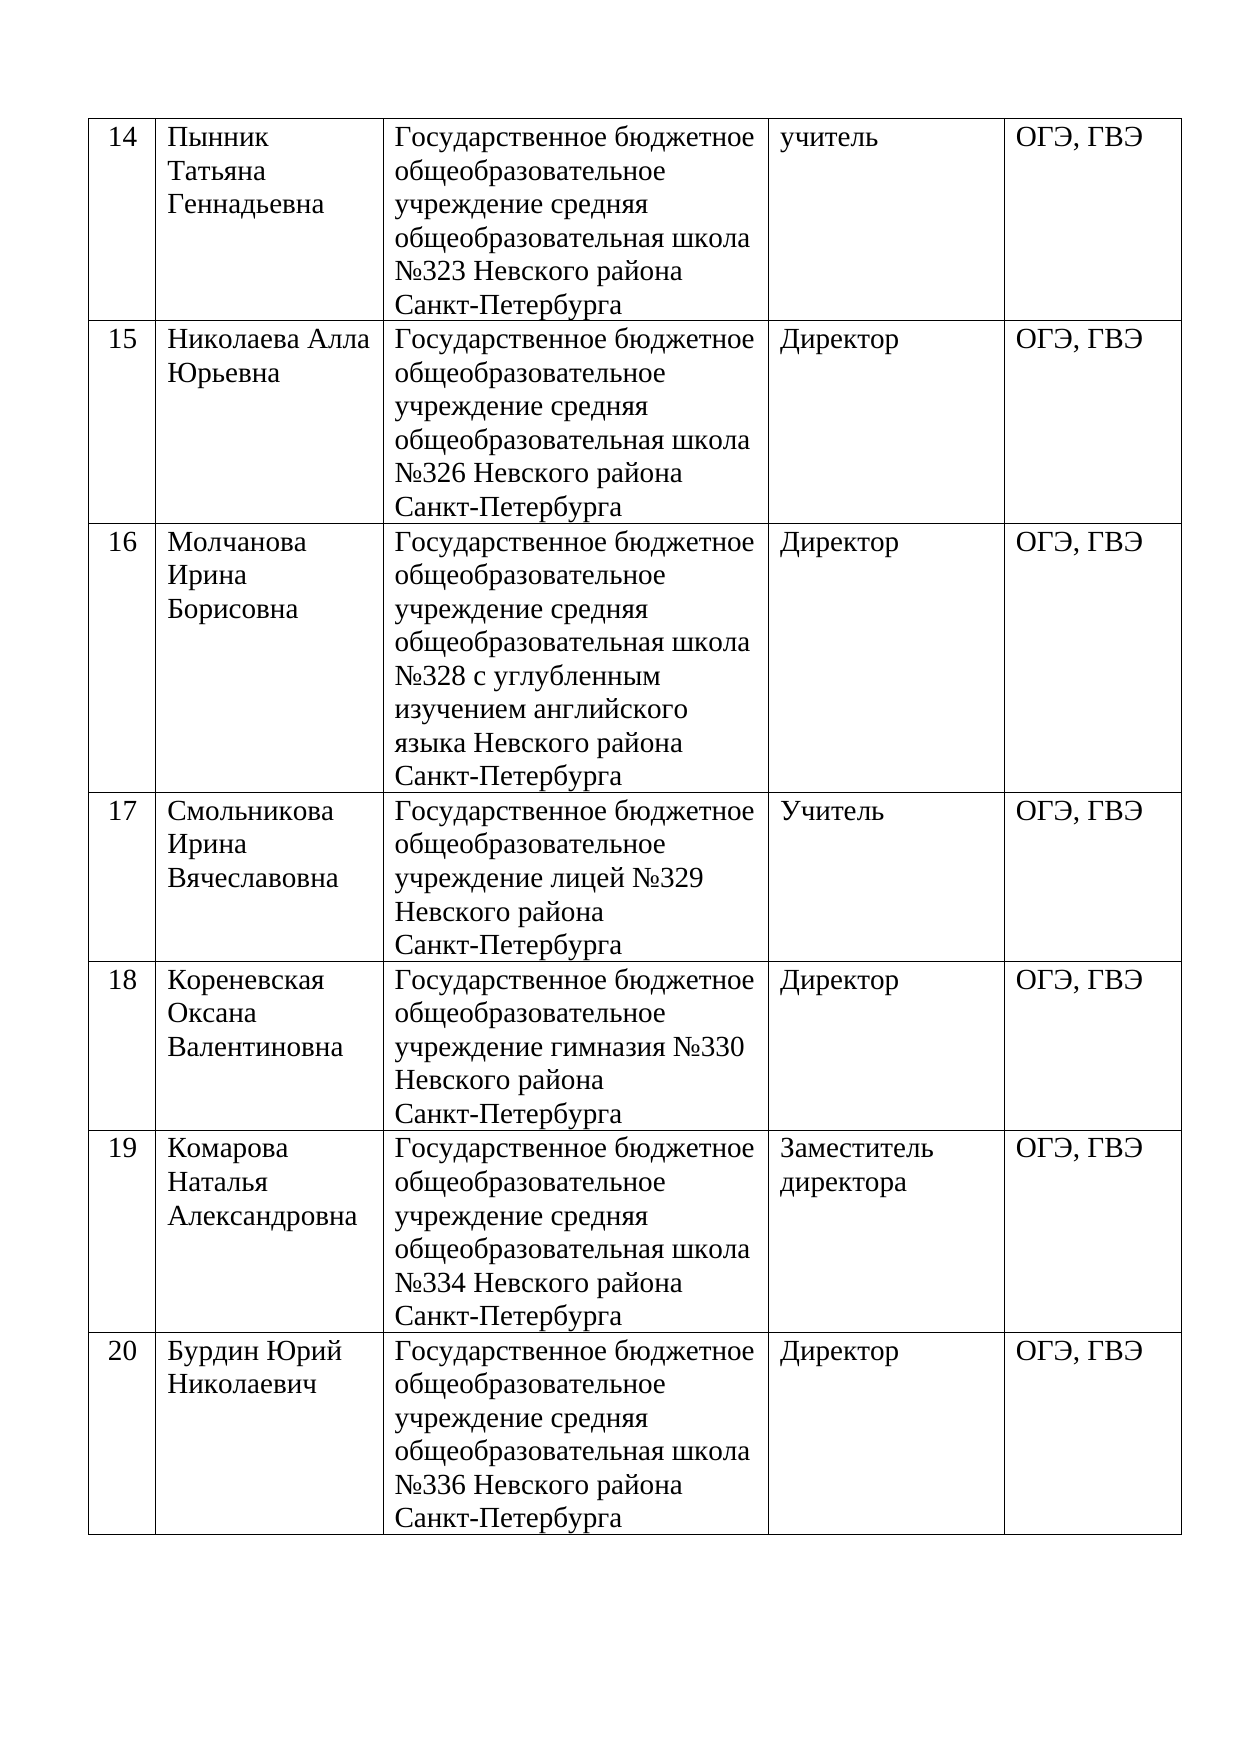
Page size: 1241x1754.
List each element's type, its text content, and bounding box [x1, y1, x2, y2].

table_cell Директор [769, 321, 1004, 523]
table_cell Государственное бюджетное общеобразовательное учреждение средняя общеобразовательная школа №326 Невского района Санкт-Петербурга [384, 321, 768, 523]
table_cell Государственное бюджетное общеобразовательное учреждение средняя общеобразовательная школа №323 Невского района Санкт-Петербурга [384, 119, 768, 320]
table_cell Смольникова Ирина Вячеславовна [156, 793, 383, 961]
table_cell Директор [769, 1333, 1004, 1534]
table_cell Государственное бюджетное общеобразовательное учреждение средняя общеобразовательная школа №328 с углубленным изучением английского языка Невского района Санкт-Петербурга [384, 524, 768, 792]
table_cell Директор [769, 524, 1004, 792]
table_cell ОГЭ, ГВЭ [1005, 119, 1181, 320]
table_cell Пынник Татьяна Геннадьевна [156, 119, 383, 320]
table_cell Государственное бюджетное общеобразовательное учреждение средняя общеобразовательная школа №334 Невского района Санкт-Петербурга [384, 1131, 768, 1332]
table_cell Бурдин Юрий Николаевич [156, 1333, 383, 1534]
table_cell ОГЭ, ГВЭ [1005, 1131, 1181, 1332]
table_cell 15 [89, 321, 155, 523]
table_cell ОГЭ, ГВЭ [1005, 962, 1181, 1129]
table_cell 14 [89, 119, 155, 320]
table_cell ОГЭ, ГВЭ [1005, 793, 1181, 961]
table_cell Кореневская Оксана Валентиновна [156, 962, 383, 1129]
table_cell ОГЭ, ГВЭ [1005, 524, 1181, 792]
table_cell Государственное бюджетное общеобразовательное учреждение гимназия №330 Невского района Санкт-Петербурга [384, 962, 768, 1129]
table_cell ОГЭ, ГВЭ [1005, 321, 1181, 523]
table_cell учитель [769, 119, 1004, 320]
table_cell 16 [89, 524, 155, 792]
table_cell Николаева Алла Юрьевна [156, 321, 383, 523]
table_cell 17 [89, 793, 155, 961]
table_cell 18 [89, 962, 155, 1129]
table_cell Директор [769, 962, 1004, 1129]
table_cell Учитель [769, 793, 1004, 961]
table_cell 19 [89, 1131, 155, 1332]
table_cell Комарова Наталья Александровна [156, 1131, 383, 1332]
table_cell Заместитель директора [769, 1131, 1004, 1332]
table_cell 20 [89, 1333, 155, 1534]
table_cell Государственное бюджетное общеобразовательное учреждение средняя общеобразовательная школа №336 Невского района Санкт-Петербурга [384, 1333, 768, 1534]
table_cell ОГЭ, ГВЭ [1005, 1333, 1181, 1534]
table_cell Государственное бюджетное общеобразовательное учреждение лицей №329 Невского района Санкт-Петербурга [384, 793, 768, 961]
table_cell Молчанова Ирина Борисовна [156, 524, 383, 792]
